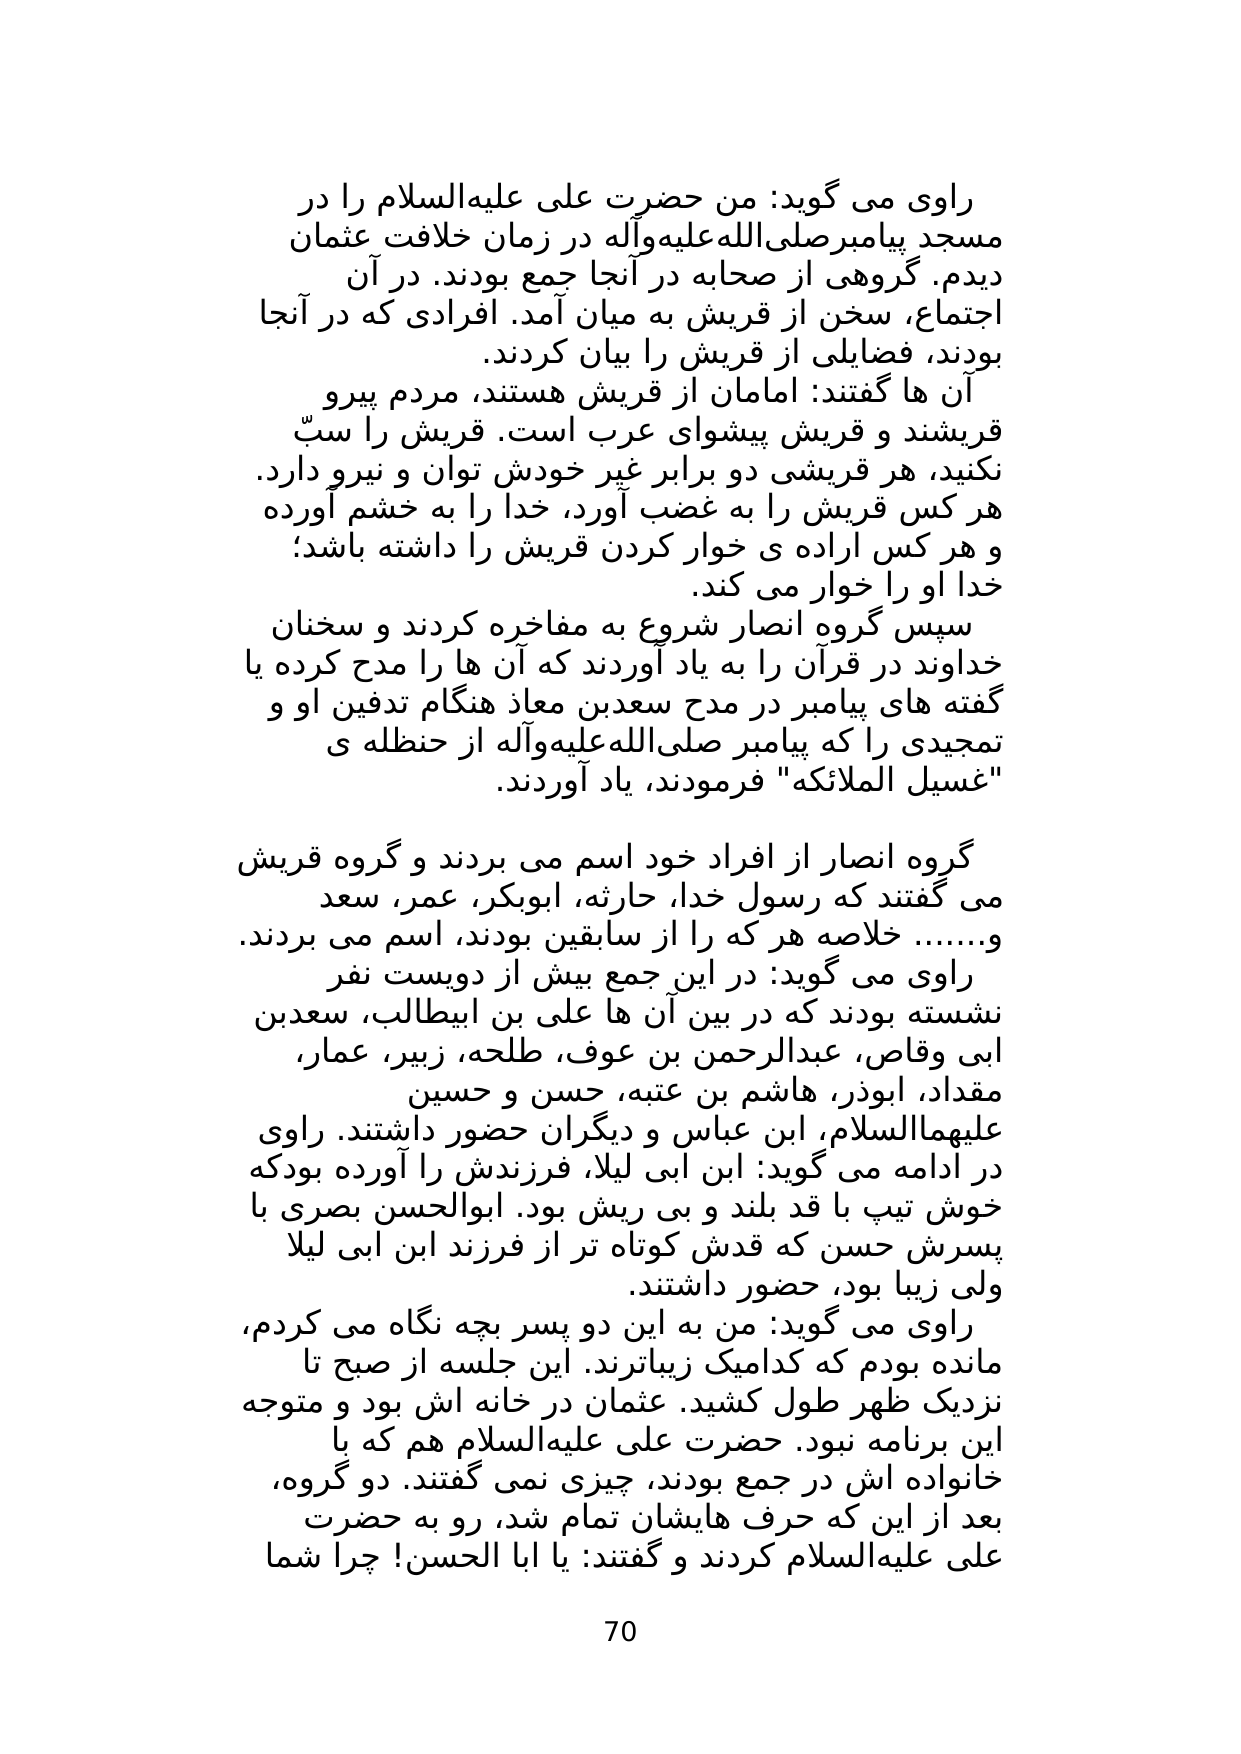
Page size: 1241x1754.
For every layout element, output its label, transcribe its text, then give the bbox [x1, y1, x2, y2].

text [236, 1303, 1004, 1575]
text سپس گروه انصار شروع به مفاخره کردند و سخنان خداوند در قرآن را به یاد آوردند که آن ها را مدح کرده یا گفته های پیامبر در مدح سعدبن معاذ هنگام تدفین او و تمجیدی را که پیامبر صلى‌الله‌عليه‌وآله از حنظله ی "غسیل الملائکه" فرمودند، یاد آوردند. [236, 604, 1004, 799]
text گروه انصار از افراد خود اسم می بردند و گروه قریش می گفتند که رسول خدا، حارثه، ابوبکر، عمر، سعد و....... خلاصه هر که را از سابقین بودند، اسم می بردند. [236, 837, 1004, 954]
text راوی می گوید: در این جمع بیش از دویست نفر نشسته بودند که در بین آن ها علی بن ابیطالب، سعدبن ابی وقاص، عبدالرحمن بن عوف، طلحه، زبیر، عمار، مقداد، ابوذر، هاشم بن عتبه، حسن و حسین عليهما‌السلام، ابن عباس و دیگران حضور داشتند. راوی در ادامه می گوید: ابن ابی لیلا، فرزندش را آورده بودکه خوش تیپ با قد بلند و بی ریش بود. ابوالحسن بصری با پسرش حسن که قدش کوتاه تر از فرزند ابن ابی لیلا ولی زیبا بود، حضور داشتند. [236, 954, 1004, 1303]
text آن ها گفتند: امامان از قریش هستند، مردم پیرو قریشند و قریش پیشوای عرب است. قریش را سبّ نکنید، هر قریشی دو برابر غیر خودش توان و نیرو دارد. هر کس قریش را به غضب آورد، خدا را به خشم آورده و هر کس اراده ی خوار کردن قریش را داشته باشد؛ خدا او را خوار می کند. [236, 371, 1004, 604]
text راوی می گوید: من حضرت علی عليه‌السلام را در مسجد پیامبرصلى‌الله‌عليه‌وآله در زمان خلافت عثمان دیدم. گروهی از صحابه در آنجا جمع بودند. در آن اجتماع، سخن از قریش به میان آمد. افرادی که در آنجا بودند، فضایلی از قریش را بیان کردند. [236, 177, 1004, 371]
